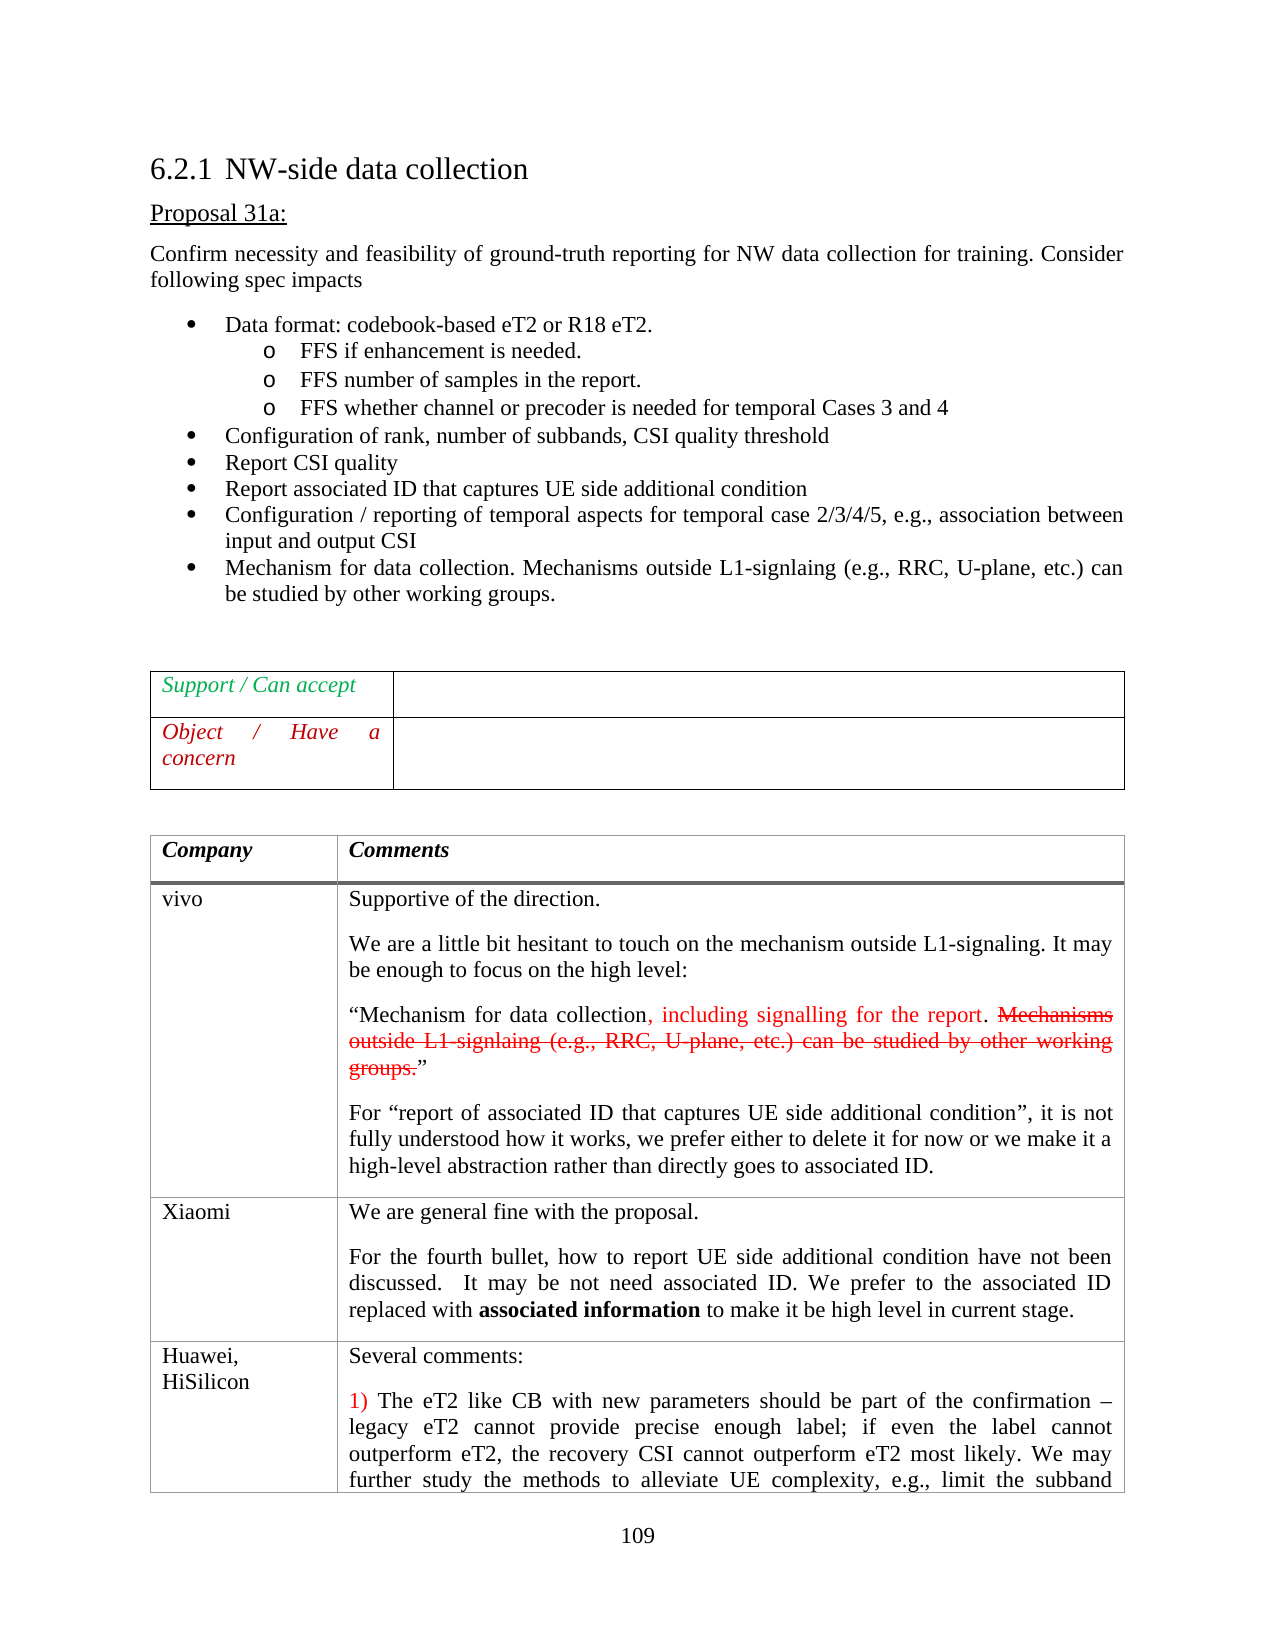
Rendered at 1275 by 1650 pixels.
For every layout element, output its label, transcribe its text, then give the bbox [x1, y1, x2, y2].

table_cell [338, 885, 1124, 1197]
list FFS number of samples in the report. [262, 366, 1125, 394]
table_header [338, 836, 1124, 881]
subtitle NW-side data collection [150, 150, 1125, 186]
list Configuration of rank, number of subbands, CSI quality threshold [187, 422, 1125, 448]
text Confirm necessity and feasibility of ground-truth reporting for NW data collection for training. Consider following spec impacts [150, 240, 1125, 292]
list Mechanism for data collection. Mechanisms outside L1-signlaing (e.g., RRC, U-plane, etc.) can be studied by other working groups. [187, 554, 1125, 607]
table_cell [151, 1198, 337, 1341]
list Data format: codebook-based eT2 or R18 eT2. [187, 311, 1125, 337]
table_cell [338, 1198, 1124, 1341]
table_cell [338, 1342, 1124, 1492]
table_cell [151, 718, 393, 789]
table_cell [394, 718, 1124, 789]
list Report associated ID that captures UE side additional condition [187, 475, 1125, 501]
list FFS if enhancement is needed. [262, 337, 1125, 366]
list Configuration / reporting of temporal aspects for temporal case 2/3/4/5, e.g., association between input and output CSI [187, 501, 1125, 554]
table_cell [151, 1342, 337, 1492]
list FFS whether channel or precoder is needed for temporal Cases 3 and 4 [262, 394, 1125, 422]
text Proposal 31a: [150, 198, 1125, 227]
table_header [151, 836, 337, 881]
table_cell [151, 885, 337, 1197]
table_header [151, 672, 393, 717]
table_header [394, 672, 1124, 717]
list Report CSI quality [187, 448, 1125, 475]
